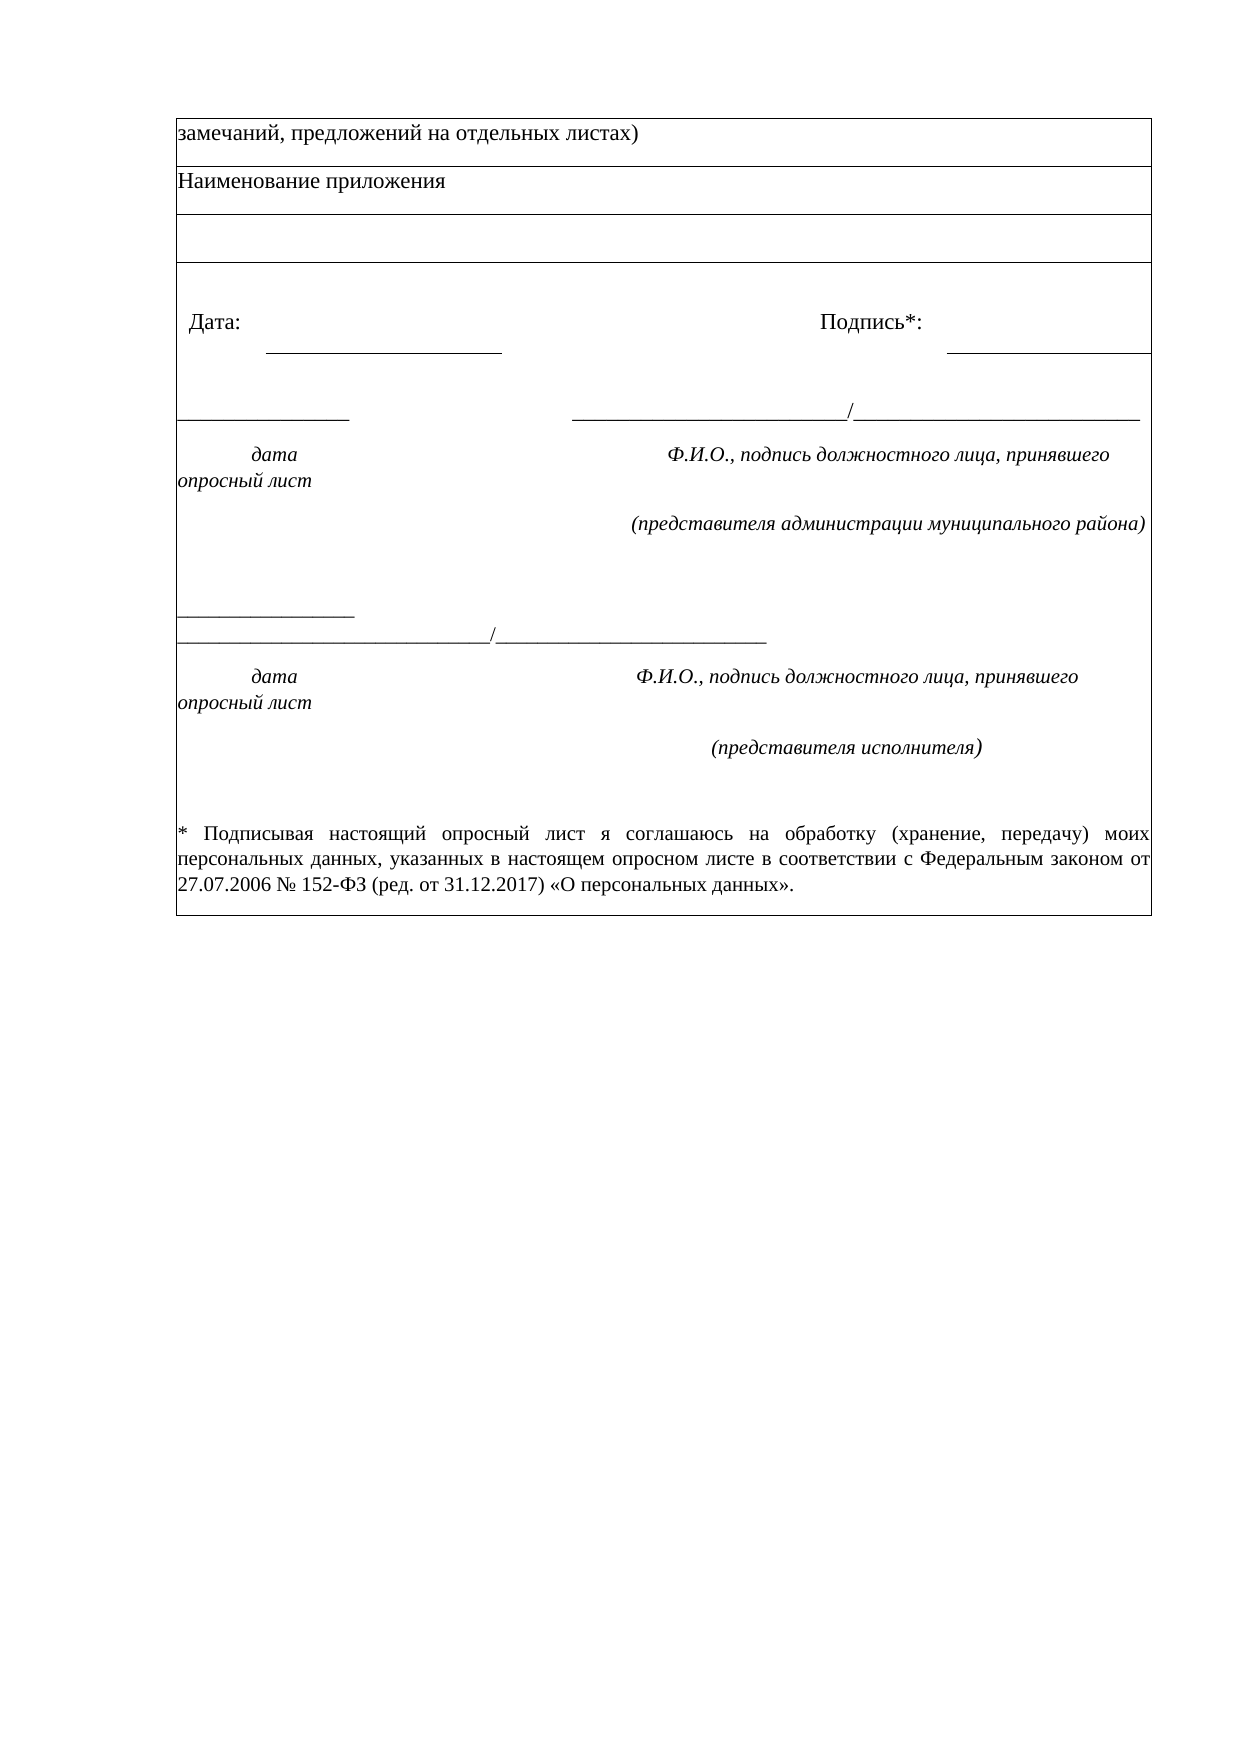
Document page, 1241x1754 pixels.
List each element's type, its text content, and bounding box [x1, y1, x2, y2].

table_cell _______________ ________________________/_________________________ дата Ф.И.О., подпись должностного лица, принявшего опросный лист (представителя администрации муниципального района) _________________ ______________________________/__________________________ дата Ф.И.О., подпись должностного лица, принявшего опросный лист (представителя исполнителя) * Подписывая настоящий опросный лист я соглашаюсь на обработку (хранение, передачу) моих персональных данных, указанных в настоящем опросном листе в соответствии с Федеральным законом от 27.07.2006 № 152-ФЗ (ред. от 31.12.2017) «О персональных данных». [177, 263, 1151, 915]
table_cell [177, 215, 1151, 262]
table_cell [177, 119, 1151, 166]
table_cell Наименование приложения [177, 167, 1151, 214]
